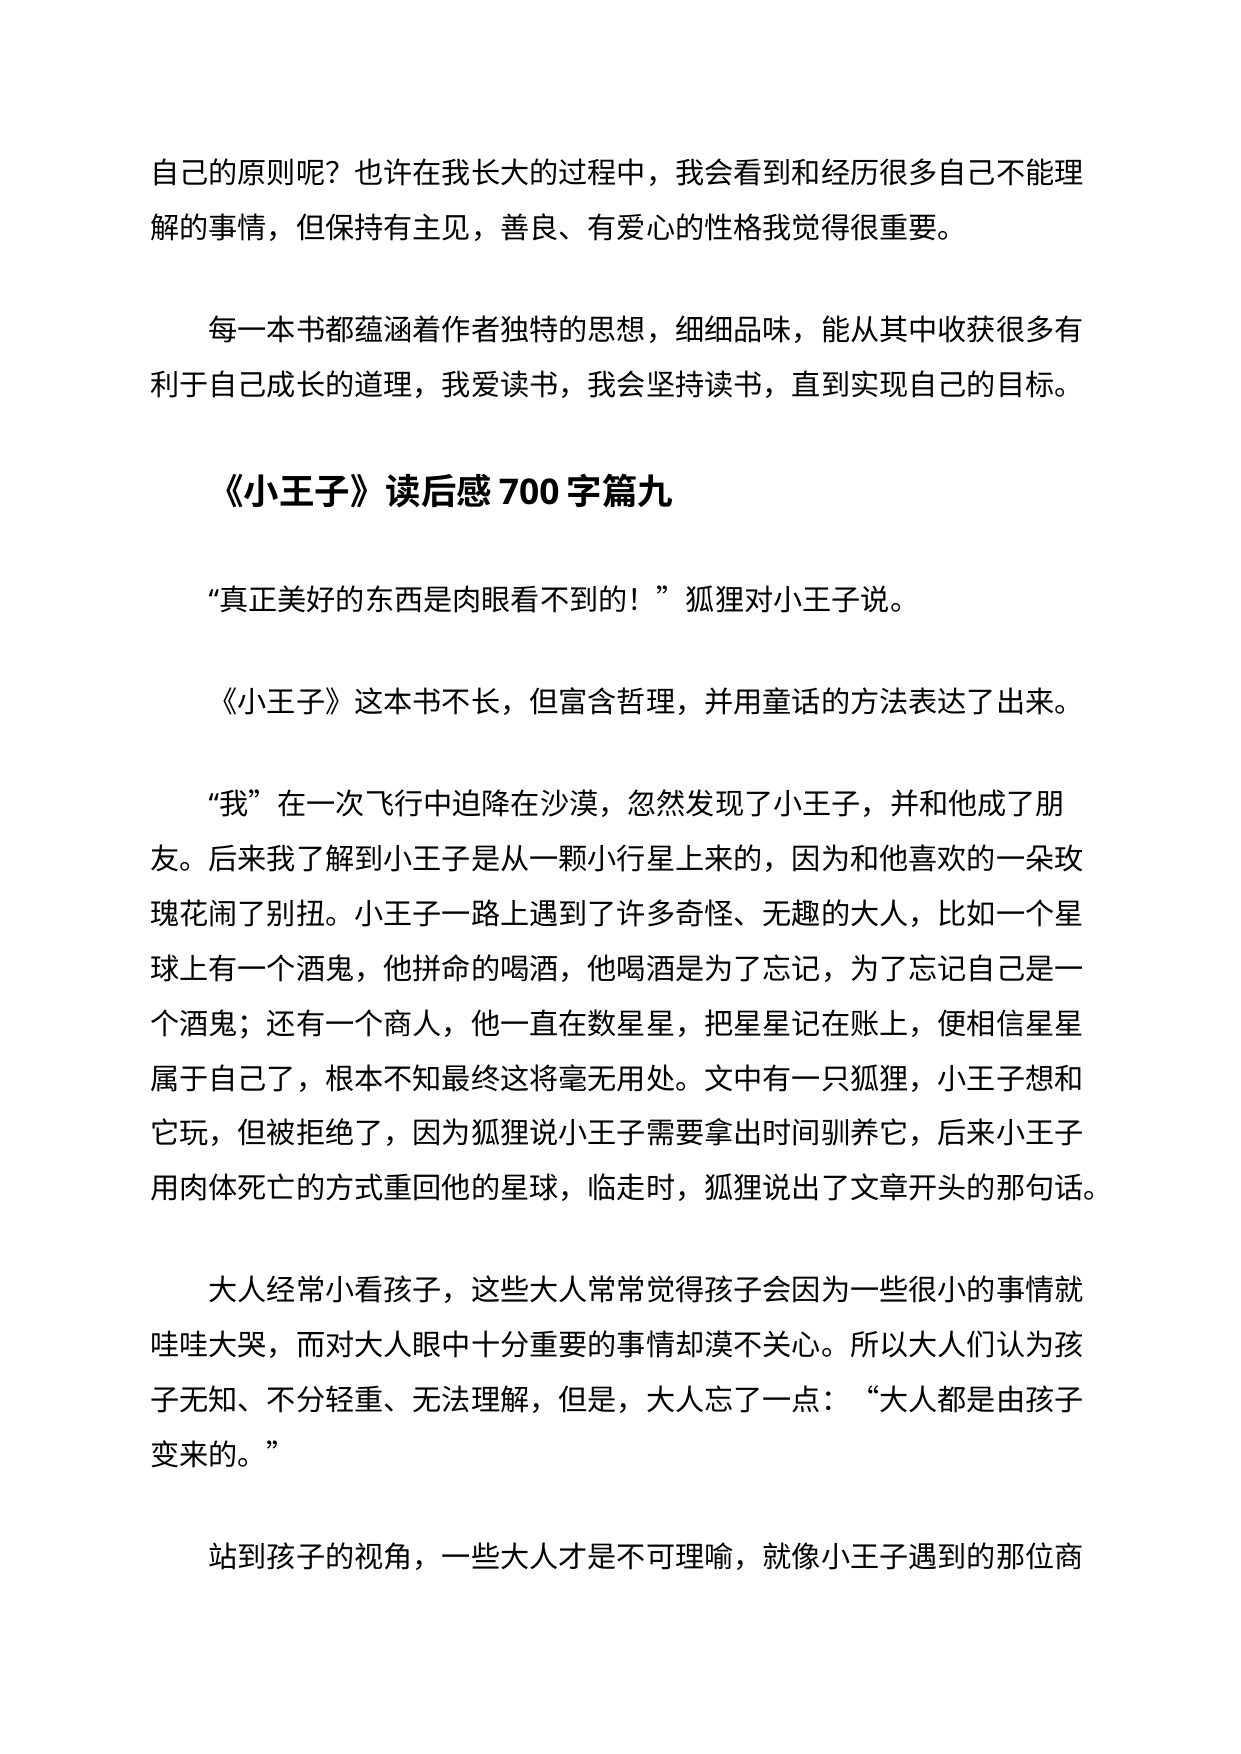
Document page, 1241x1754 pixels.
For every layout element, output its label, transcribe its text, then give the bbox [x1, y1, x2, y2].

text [150, 150, 1090, 247]
text “真正美好的东西是肉眼看不到的！”狐狸对小王子说。 [150, 577, 1090, 619]
text 每一本书都蕴涵着作者独特的思想，细细品味，能从其中收获很多有利于自己成长的道理，我爱读书，我会坚持读书，直到实现自己的目标。 [150, 307, 1090, 404]
text 《小王子》这本书不长，但富含哲理，并用童话的方法表达了出来。 [150, 679, 1090, 721]
text 《小王子》读后感700字篇九 [150, 463, 1090, 515]
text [150, 1533, 1090, 1576]
text 大人经常小看孩子，这些大人常常觉得孩子会因为一些很小的事情就哇哇大哭，而对大人眼中十分重要的事情却漠不关心。所以大人们认为孩子无知、不分轻重、无法理解，但是，大人忘了一点：“大人都是由孩子变来的。” [150, 1267, 1090, 1474]
text “我”在一次飞行中迫降在沙漠，忽然发现了小王子，并和他成了朋友。后来我了解到小王子是从一颗小行星上来的，因为和他喜欢的一朵玫瑰花闹了别扭。小王子一路上遇到了许多奇怪、无趣的大人，比如一个星球上有一个酒鬼，他拼命的喝酒，他喝酒是为了忘记，为了忘记自己是一个酒鬼；还有一个商人，他一直在数星星，把星星记在账上，便相信星星属于自己了，根本不知最终这将毫无用处。文中有一只狐狸，小王子想和它玩，但被拒绝了，因为狐狸说小王子需要拿出时间驯养它，后来小王子用肉体死亡的方式重回他的星球，临走时，狐狸说出了文章开头的那句话。 [150, 781, 1090, 1207]
